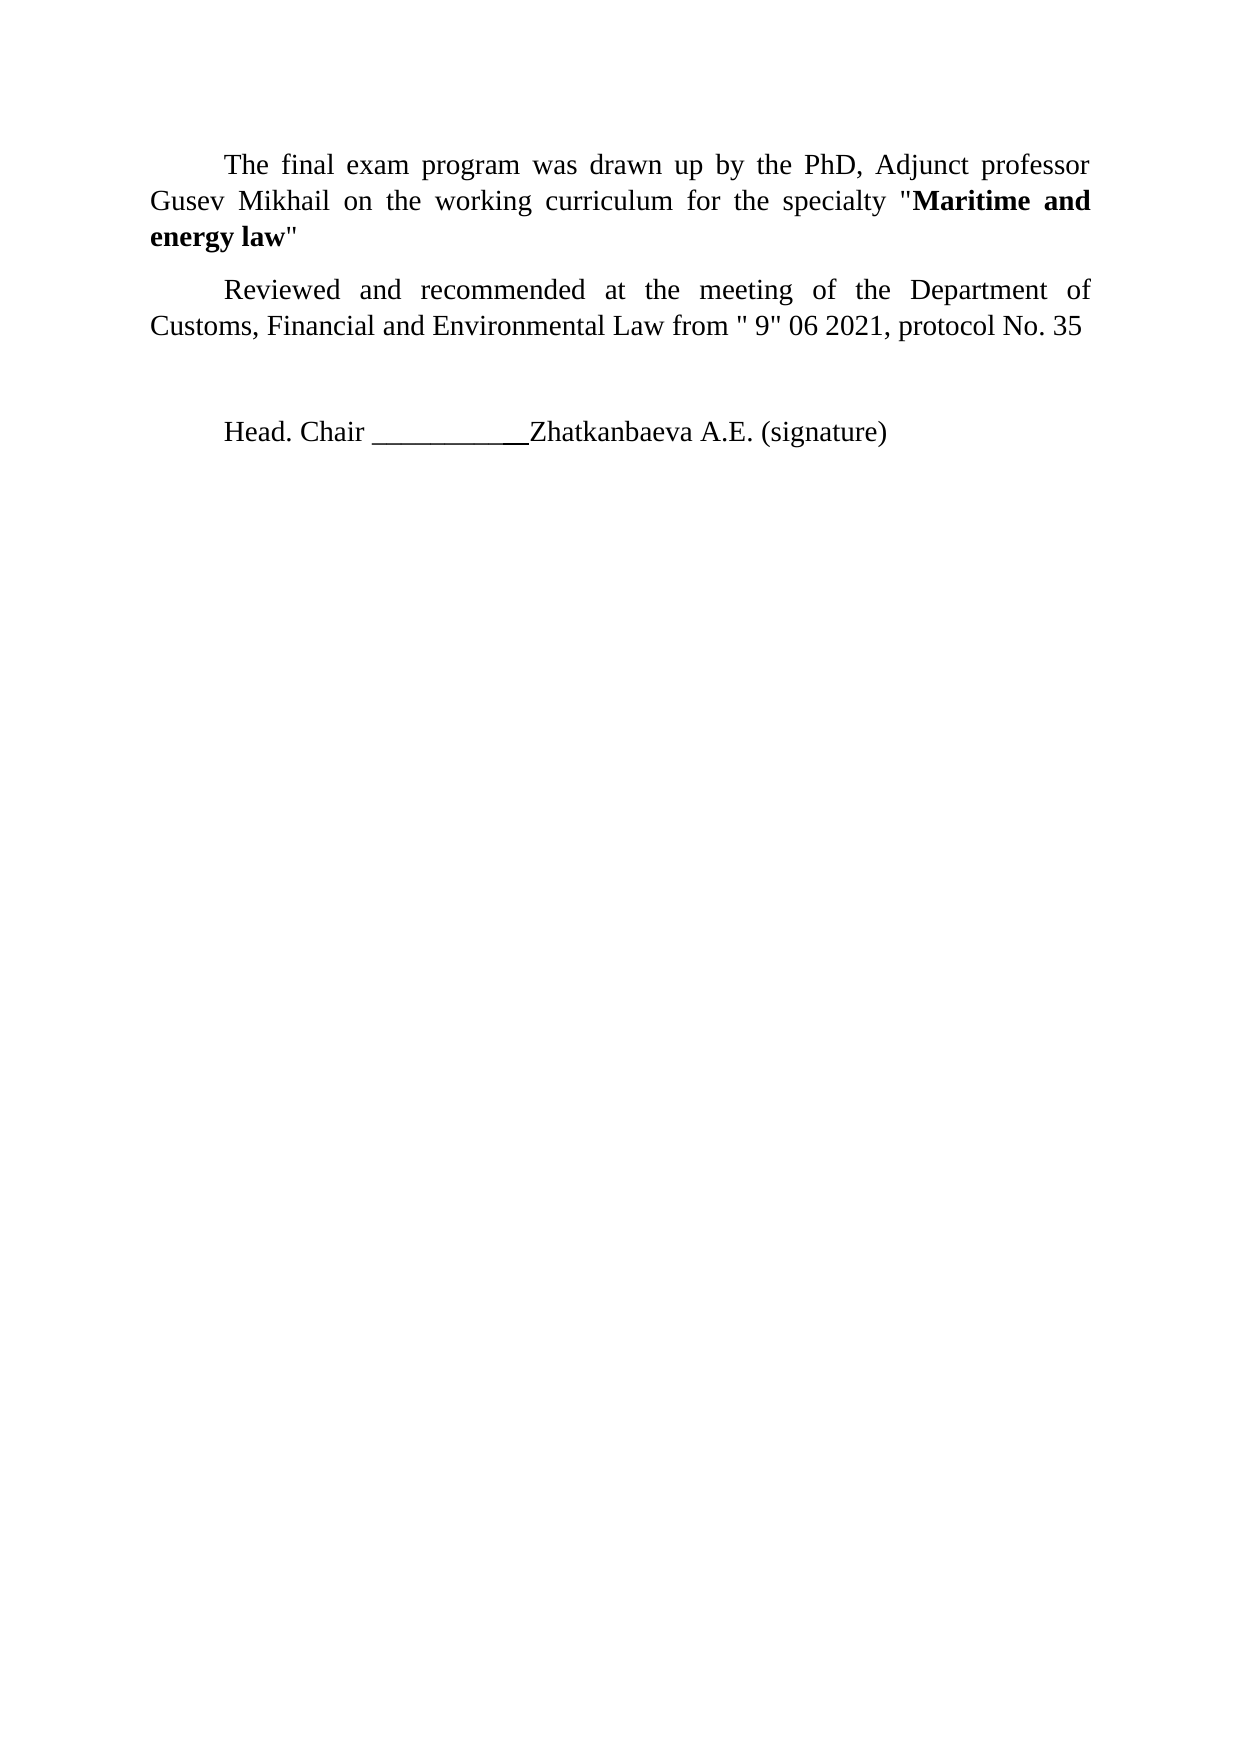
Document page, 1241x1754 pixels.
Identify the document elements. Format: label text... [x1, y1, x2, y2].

text The final exam program was drawn up by the PhD, Adjunct professor Gusev Mikhail on the working curriculum for the specialty "Maritime and energy law" [150, 147, 1091, 253]
text Reviewed and recommended at the meeting of the Department of Customs, Financial and Environmental Law from " 9" 06 2021, protocol No. 35 [150, 272, 1091, 342]
text Head. Chair _________ Zhatkanbaeva A.E. (signature) [150, 414, 1091, 447]
